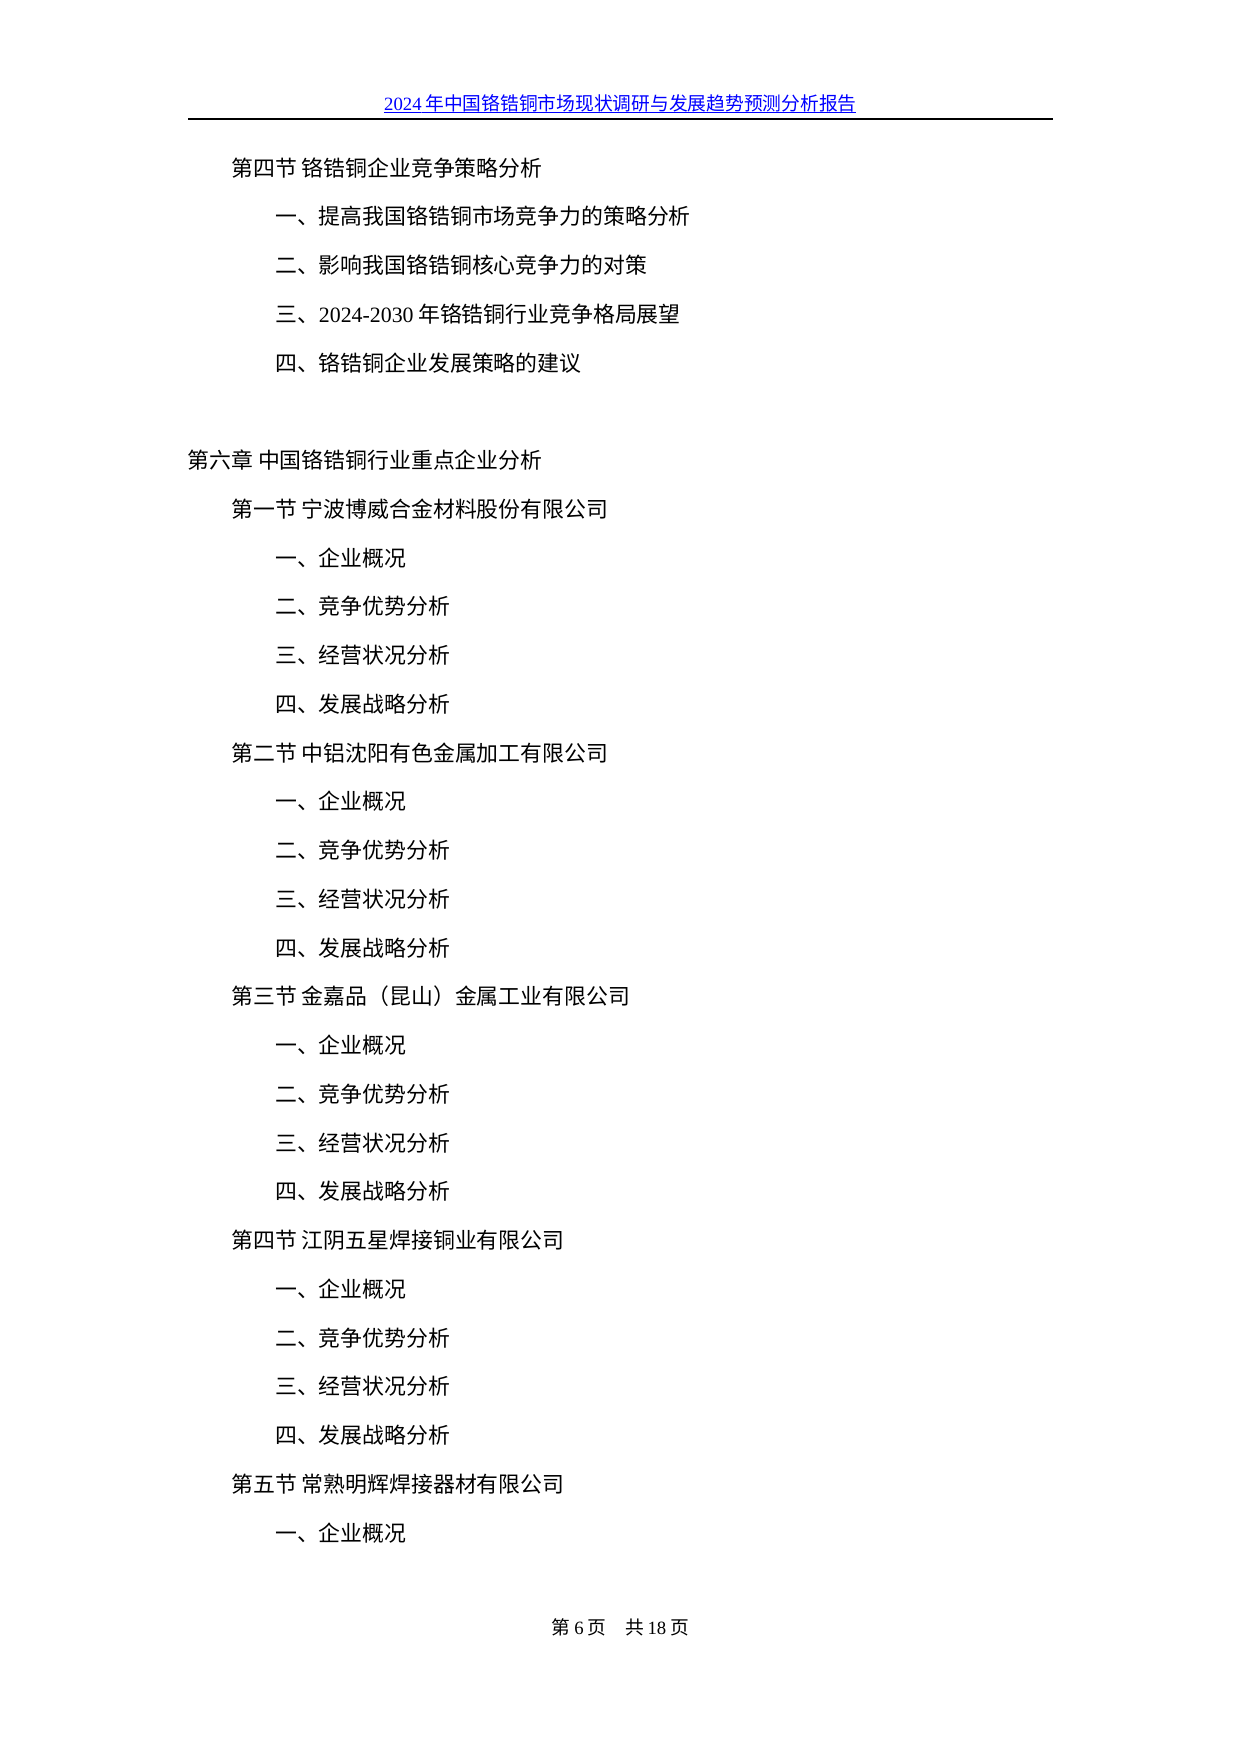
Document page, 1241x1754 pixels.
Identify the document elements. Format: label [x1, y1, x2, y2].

text [187, 150, 1053, 1548]
